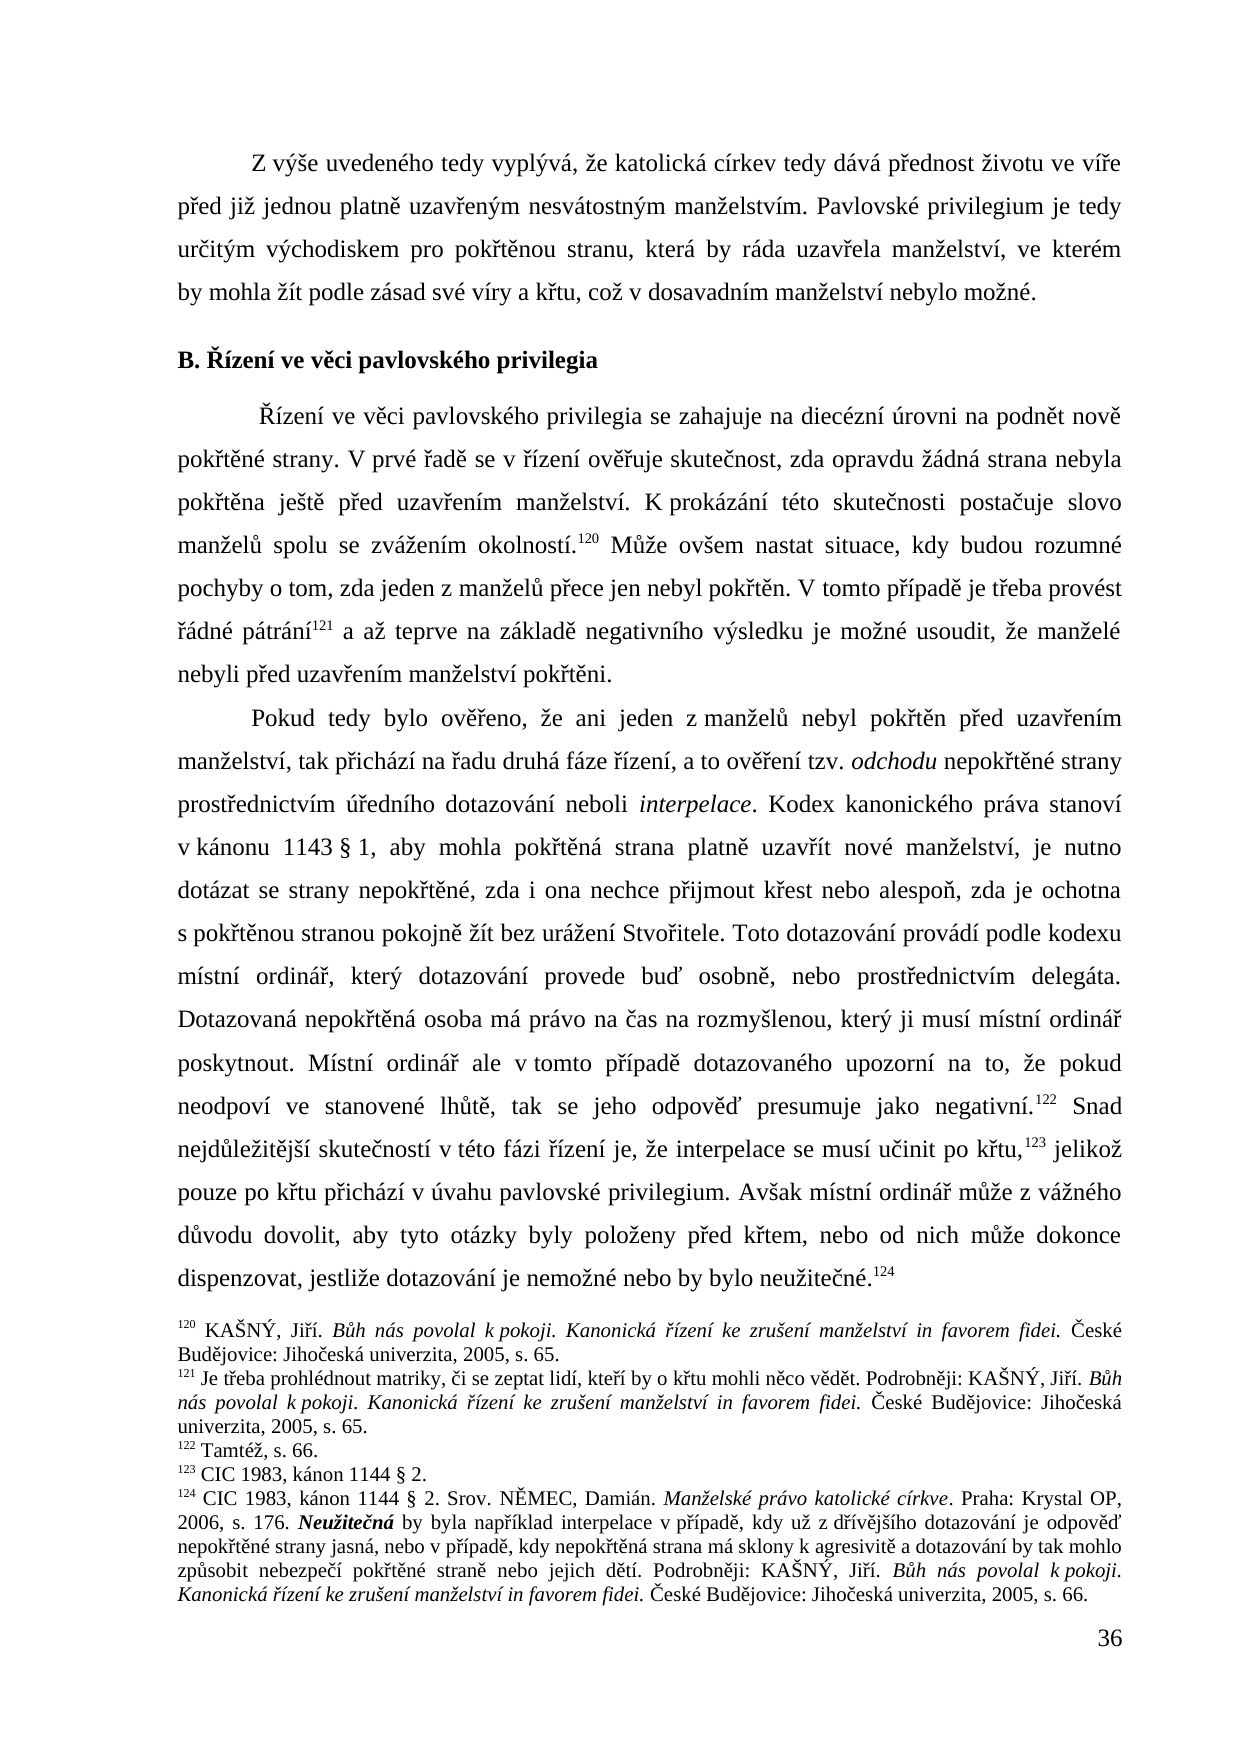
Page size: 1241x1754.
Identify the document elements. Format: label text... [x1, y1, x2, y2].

text Řízení ve věci pavlovského privilegia se zahajuje na diecézní úrovni na podnět nově pokřtěné strany. V prvé řadě se v řízení ověřuje skutečnost, zda opravdu žádná strana nebyla pokřtěna ještě před uzavřením manželství. K prokázání této skutečnosti postačuje slovo manželů spolu se zvážením okolností. Může ovšem nastat situace, kdy budou rozumné pochyby o tom, zda jeden z manželů přece jen nebyl pokřtěn. V tomto případě je třeba provést řádné pátrání a až teprve na základě negativního výsledku je možné usoudit, že manželé nebyli před uzavřením manželství pokřtěni. [177, 401, 1122, 688]
text Z výše uvedeného tedy vyplývá, že katolická církev tedy dává přednost životu ve víře před již jednou platně uzavřeným nesvátostným manželstvím. Pavlovské privilegium je tedy určitým východiskem pro pokřtěnou stranu, která by ráda uzavřela manželství, ve kterém by mohla žít podle zásad své víry a křtu, což v dosavadním manželství nebylo možné. [177, 148, 1122, 306]
text Pokud tedy bylo ověřeno, že ani jeden z manželů nebyl pokřtěn před uzavřením manželství, tak přichází na řadu druhá fáze řízení, a to ověření tzv. odchodu nepokřtěné strany prostřednictvím úředního dotazování neboli interpelace. Kodex kanonického práva stanoví v kánonu 1143 § 1, aby mohla pokřtěná strana platně uzavřít nové manželství, je nutno dotázat se strany nepokřtěné, zda i ona nechce přijmout křest nebo alespoň, zda je ochotna s pokřtěnou stranou pokojně žít bez urážení Stvořitele. Toto dotazování provádí podle kodexu místní ordinář, který dotazování provede buď osobně, nebo prostřednictvím delegáta. Dotazovaná nepokřtěná osoba má právo na čas na rozmyšlenou, který ji musí místní ordinář poskytnout. Místní ordinář ale v tomto případě dotazovaného upozorní na to, že pokud neodpoví ve stanovené lhůtě, tak se jeho odpověď presumuje jako negativní. Snad nejdůležitější skutečností v této fázi řízení je, že interpelace se musí učinit po křtu, jelikož pouze po křtu přichází v úvahu pavlovské privilegium. Avšak místní ordinář může z vážného důvodu dovolit, aby tyto otázky byly položeny před křtem, nebo od nich může dokonce dispenzovat, jestliže dotazování je nemožné nebo by bylo neužitečné. [177, 703, 1122, 1292]
text B. Řízení ve věci pavlovského privilegia [177, 345, 1122, 374]
